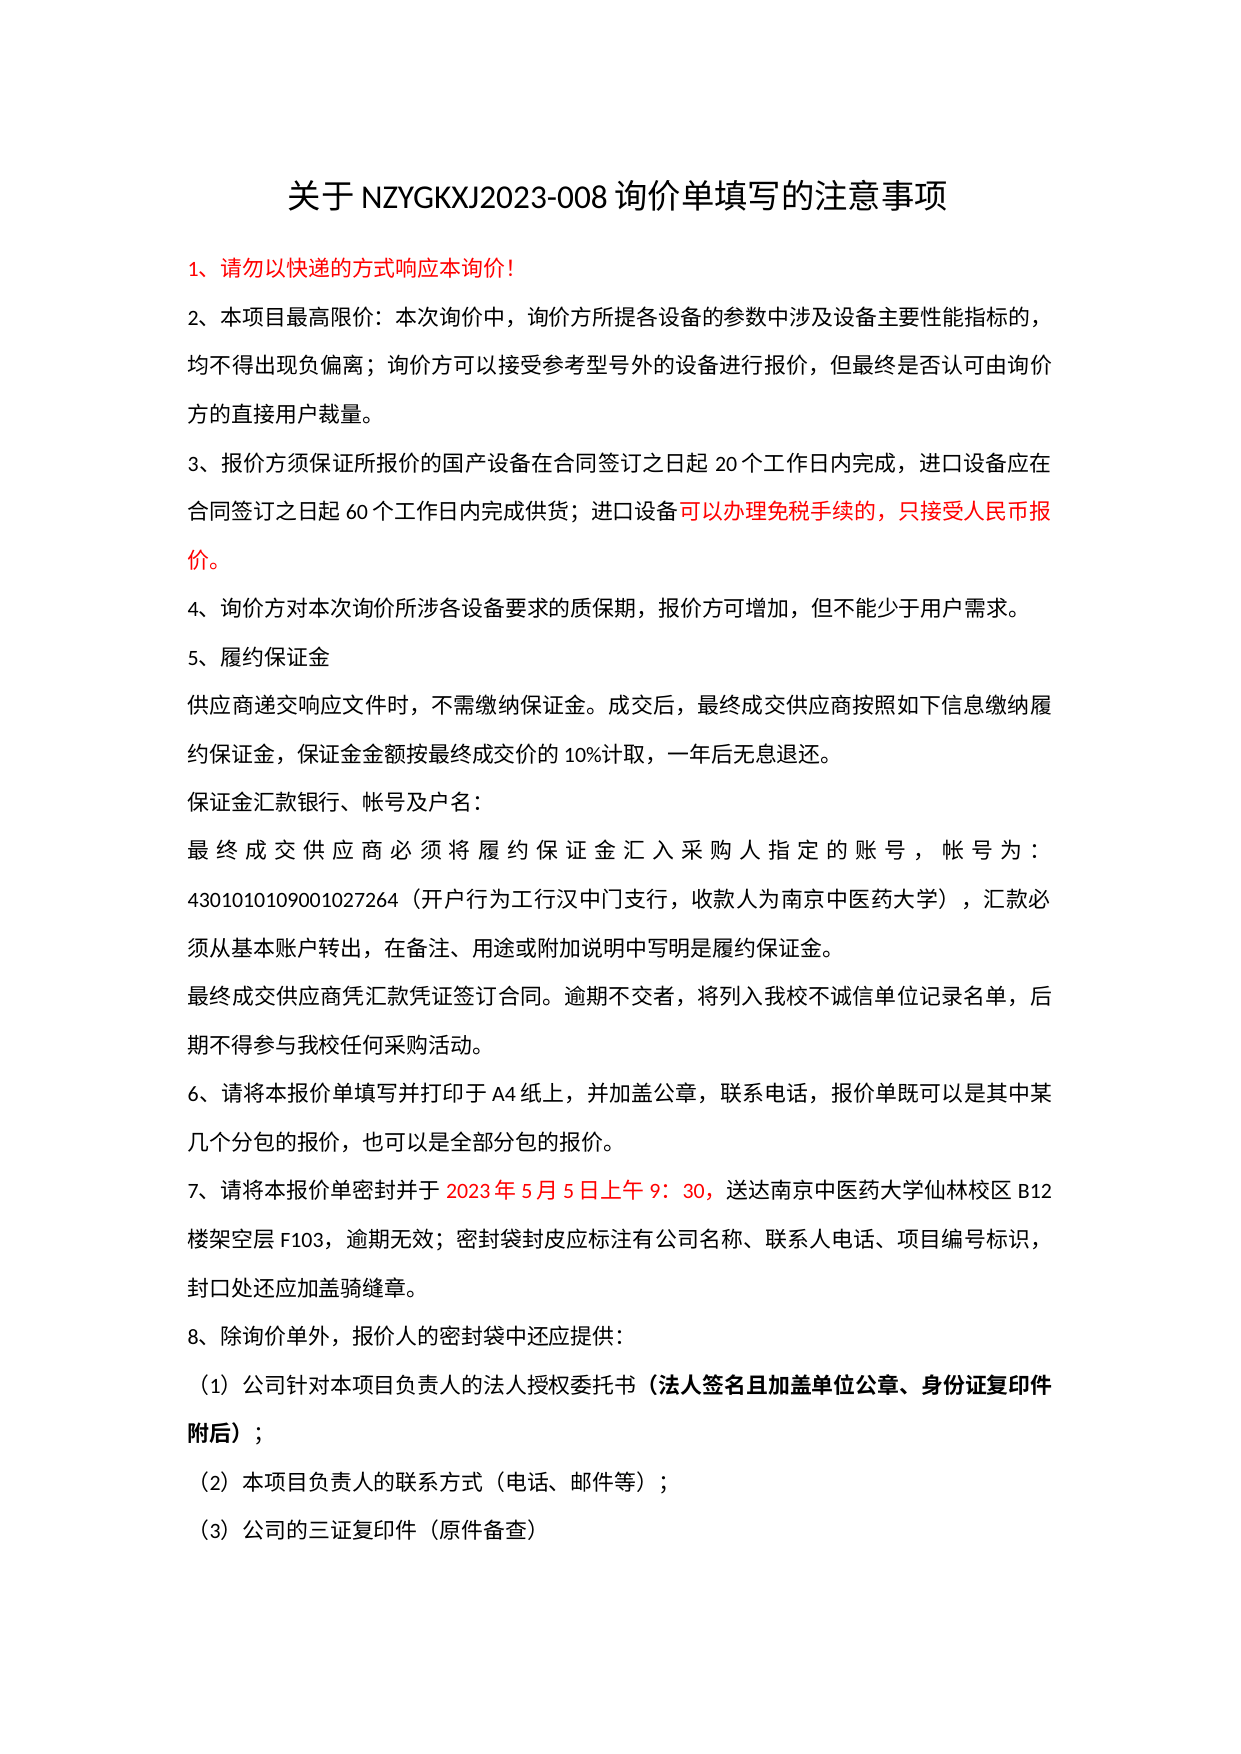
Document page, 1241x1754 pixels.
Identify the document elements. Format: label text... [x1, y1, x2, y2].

text 保证金汇款银行、帐号及户名： [187, 785, 1053, 817]
text 4、询价方对本次询价所涉各设备要求的质保期，报价方可增加，但不能少于用户需求。 [187, 591, 1053, 623]
text 关于NZYGKXJ2023-008询价单填写的注意事项 [187, 162, 1053, 227]
text 2、本项目最高限价：本次询价中，询价方所提各设备的参数中涉及设备主要性能指标的，均不得出现负偏离；询价方可以接受参考型号外的设备进行报价，但最终是否认可由询价方的直接用户裁量。 [187, 299, 1053, 429]
text 供应商递交响应文件时，不需缴纳保证金。成交后，最终成交供应商按照如下信息缴纳履约保证金，保证金金额按最终成交价的10%计取，一年后无息退还。 [187, 688, 1053, 769]
text 5、履约保证金 [187, 639, 1053, 672]
text 6、请将本报价单填写并打印于A4纸上，并加盖公章，联系电话，报价单既可以是其中某几个分包的报价，也可以是全部分包的报价。 [187, 1076, 1053, 1157]
text 3、报价方须保证所报价的国产设备在合同签订之日起20个工作日内完成，进口设备应在合同签订之日起60个工作日内完成供货；进口设备可以办理免税手续的，只接受人民币报价。 [187, 445, 1053, 575]
text 1、请勿以快递的方式响应本询价！ [187, 251, 1053, 283]
text （3）公司的三证复印件（原件备查） [187, 1513, 1053, 1545]
text 7、请将本报价单密封并于2023年5月5日上午9：30，送达南京中医药大学仙林校区B12楼架空层F103，逾期无效；密封袋封皮应标注有公司名称、联系人电话、项目编号标识，封口处还应加盖骑缝章。 [187, 1173, 1053, 1303]
text 最终成交供应商凭汇款凭证签订合同。逾期不交者，将列入我校不诚信单位记录名单，后期不得参与我校任何采购活动。 [187, 979, 1053, 1060]
text 最终成交供应商必须将履约保证金汇入采购人指定的账号，帐号为：4301010109001027264（开户行为工行汉中门支行，收款人为南京中医药大学），汇款必须从基本账户转出，在备注、用途或附加说明中写明是履约保证金。 [187, 833, 1053, 963]
text （2）本项目负责人的联系方式（电话、邮件等）； [187, 1464, 1053, 1497]
text （1）公司针对本项目负责人的法人授权委托书（法人签名且加盖单位公章、身份证复印件附后）； [187, 1367, 1053, 1448]
text 8、除询价单外，报价人的密封袋中还应提供： [187, 1319, 1053, 1351]
